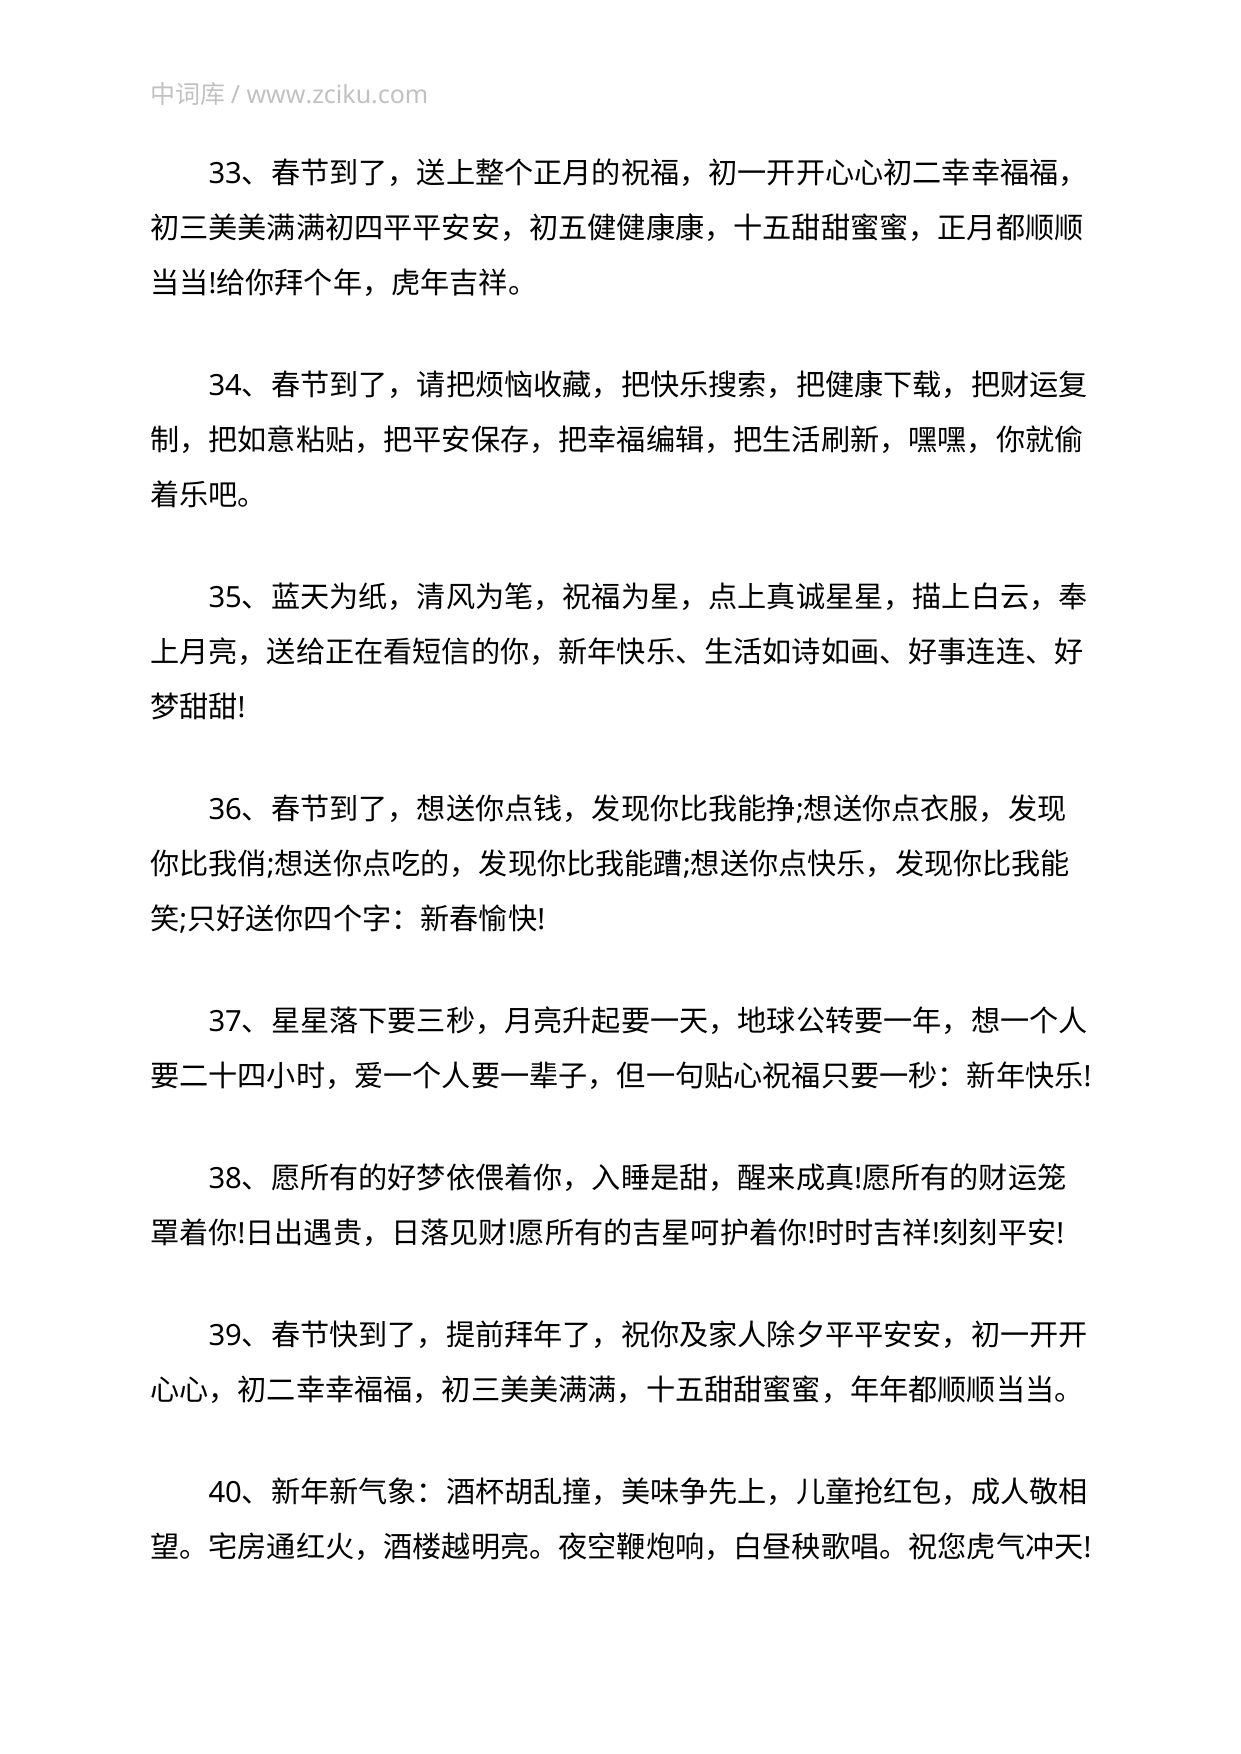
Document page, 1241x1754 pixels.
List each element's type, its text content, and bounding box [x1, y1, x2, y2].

text 34、春节到了，请把烦恼收藏，把快乐搜索，把健康下载，把财运复制，把如意粘贴，把平安保存，把幸福编辑，把生活刷新，嘿嘿，你就偷着乐吧。 [150, 362, 1090, 514]
text 38、愿所有的好梦依偎着你，入睡是甜，醒来成真!愿所有的财运笼罩着你!日出遇贵，日落见财!愿所有的吉星呵护着你!时时吉祥!刻刻平安! [150, 1154, 1090, 1252]
text 37、星星落下要三秒，月亮升起要一天，地球公转要一年，想一个人要二十四小时，爱一个人要一辈子，但一句贴心祝福只要一秒：新年快乐! [150, 997, 1090, 1095]
text 36、春节到了，想送你点钱，发现你比我能挣;想送你点衣服，发现你比我俏;想送你点吃的，发现你比我能蹧;想送你点快乐，发现你比我能笑;只好送你四个字：新春愉快! [150, 785, 1090, 938]
text 40、新年新气象：酒杯胡乱撞，美味争先上，儿童抢红包，成人敬相望。宅房通红火，酒楼越明亮。夜空鞭炮响，白昼秧歌唱。祝您虎气冲天! [150, 1468, 1090, 1566]
text 39、春节快到了，提前拜年了，祝你及家人除夕平平安安，初一开开心心，初二幸幸福福，初三美美满满，十五甜甜蜜蜜，年年都顺顺当当。 [150, 1311, 1090, 1409]
text 33、春节到了，送上整个正月的祝福，初一开开心心初二幸幸福福，初三美美满满初四平平安安，初五健健康康，十五甜甜蜜蜜，正月都顺顺当当!给你拜个年，虎年吉祥。 [150, 150, 1090, 302]
text 35、蓝天为纸，清风为笔，祝福为星，点上真诚星星，描上白云，奉上月亮，送给正在看短信的你，新年快乐、生活如诗如画、好事连连、好梦甜甜! [150, 573, 1090, 726]
